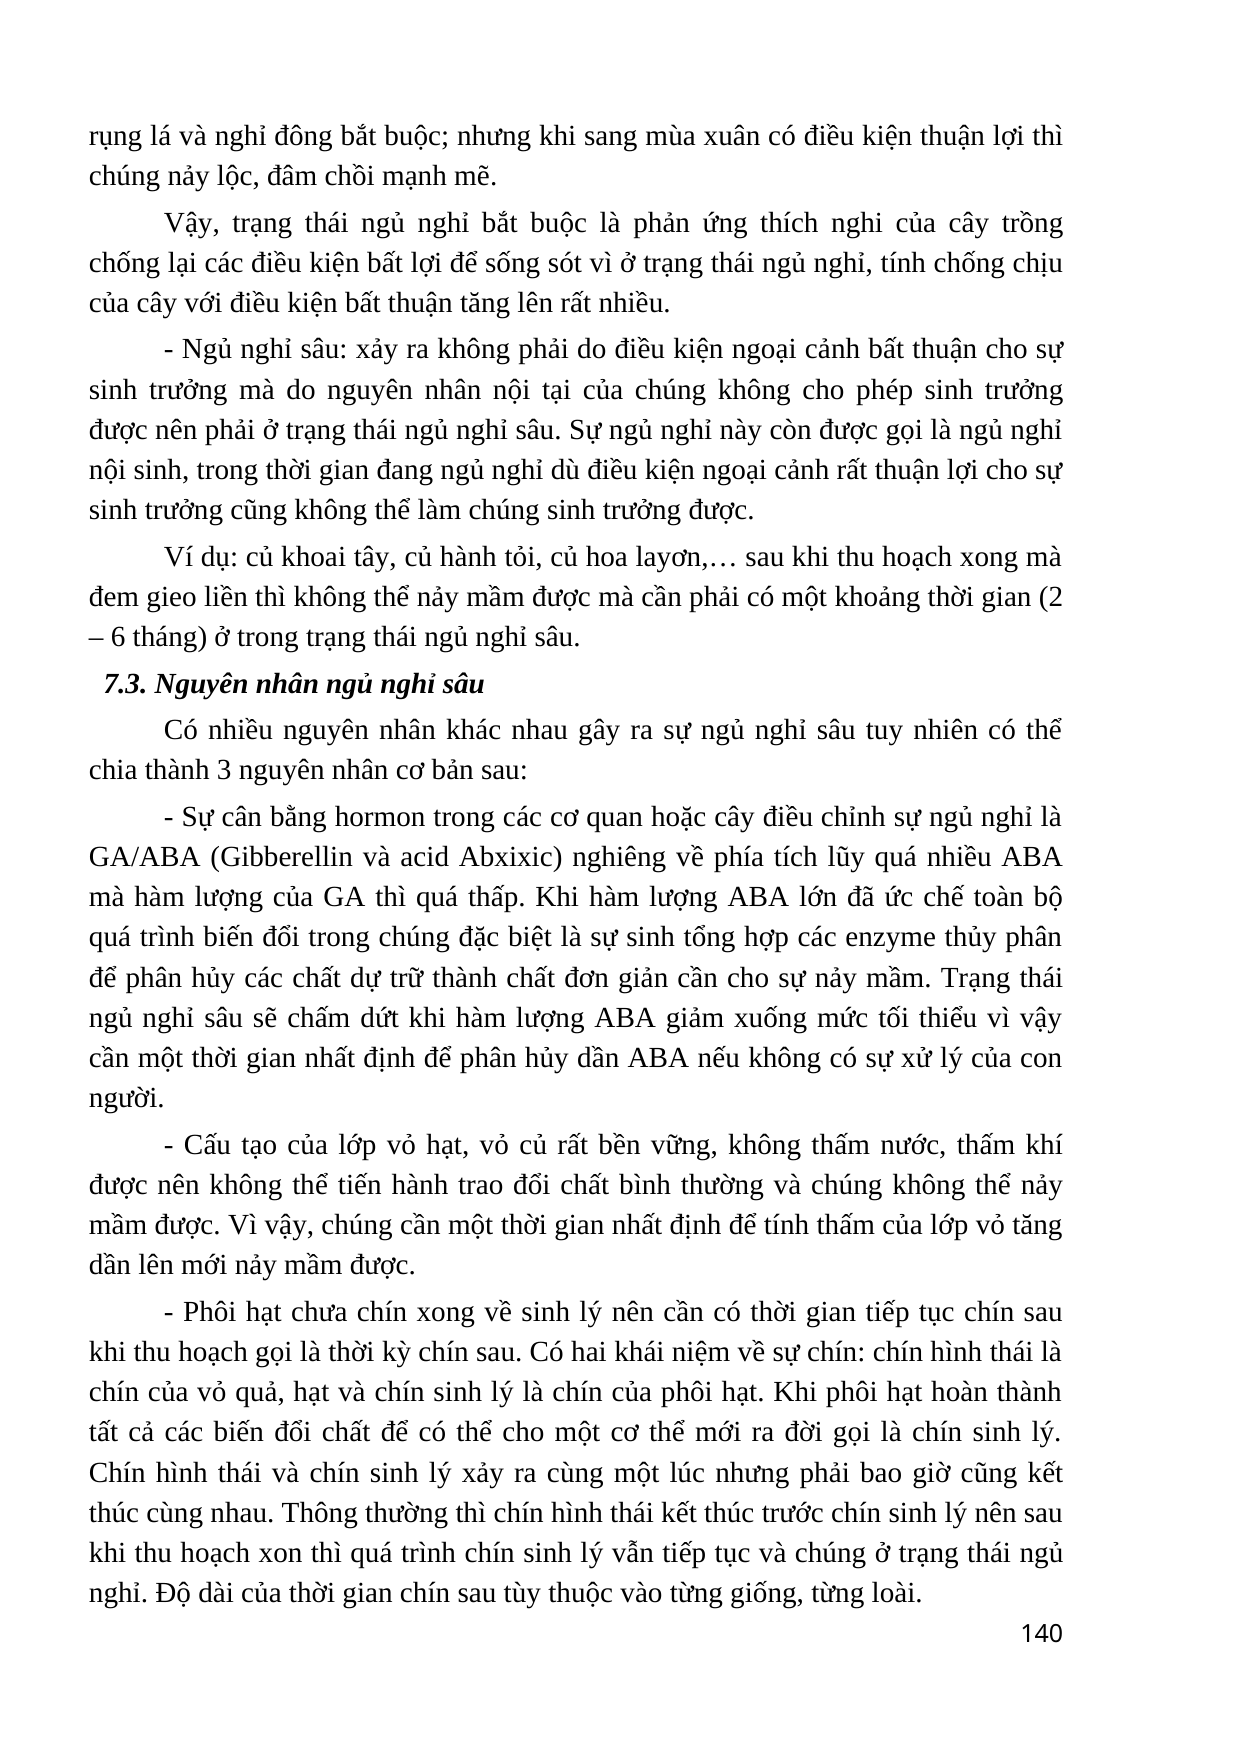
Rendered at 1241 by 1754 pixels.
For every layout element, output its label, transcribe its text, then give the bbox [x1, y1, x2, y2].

text - Ngủ nghỉ sâu: xảy ra không phải do điều kiện ngoại cảnh bất thuận cho sự sinh trưởng mà do nguyên nhân nội tại của chúng không cho phép sinh trưởng được nên phải ở trạng thái ngủ nghỉ sâu. Sự ngủ nghỉ này còn được gọi là ngủ nghỉ nội sinh, trong thời gian đang ngủ nghỉ dù điều kiện ngoại cảnh rất thuận lợi cho sự sinh trưởng cũng không thể làm chúng sinh trưởng được. [89, 332, 1063, 526]
text - Phôi hạt chưa chín xong về sinh lý nên cần có thời gian tiếp tục chín sau khi thu hoạch gọi là thời kỳ chín sau. Có hai khái niệm về sự chín: chín hình thái là chín của vỏ quả, hạt và chín sinh lý là chín của phôi hạt. Khi phôi hạt hoàn thành tất cả các biến đổi chất để có thể cho một cơ thể mới ra đời gọi là chín sinh lý. Chín hình thái và chín sinh lý xảy ra cùng một lúc nhưng phải bao giờ cũng kết thúc cùng nhau. Thông thường thì chín hình thái kết thúc trước chín sinh lý nên sau khi thu hoạch xon thì quá trình chín sinh lý vẫn tiếp tục và chúng ở trạng thái ngủ nghỉ. Độ dài của thời gian chín sau tùy thuộc vào từng giống, từng loài. [89, 1294, 1063, 1609]
subtitle 7.3. Nguyên nhân ngủ nghỉ sâu [89, 666, 1063, 699]
text Vậy, trạng thái ngủ nghỉ bắt buộc là phản ứng thích nghi của cây trồng chống lại các điều kiện bất lợi để sống sót vì ở trạng thái ngủ nghỉ, tính chống chịu của cây với điều kiện bất thuận tăng lên rất nhiều. [89, 205, 1063, 319]
text - Sự cân bằng hormon trong các cơ quan hoặc cây điều chỉnh sự ngủ nghỉ là GA/ABA (Gibberellin và acid Abxixic) nghiêng về phía tích lũy quá nhiều ABA mà hàm lượng của GA thì quá thấp. Khi hàm lượng ABA lớn đã ức chế toàn bộ quá trình biến đổi trong chúng đặc biệt là sự sinh tổng hợp các enzyme thủy phân để phân hủy các chất dự trữ thành chất đơn giản cần cho sự nảy mầm. Trạng thái ngủ nghỉ sâu sẽ chấm dứt khi hàm lượng ABA giảm xuống mức tối thiểu vì vậy cần một thời gian nhất định để phân hủy dần ABA nếu không có sự xử lý của con người. [89, 799, 1063, 1114]
text - Cấu tạo của lớp vỏ hạt, vỏ củ rất bền vững, không thấm nước, thấm khí được nên không thể tiến hành trao đổi chất bình thường và chúng không thể nảy mầm được. Vì vậy, chúng cần một thời gian nhất định để tính thấm của lớp vỏ tăng dần lên mới nảy mầm được. [89, 1127, 1063, 1281]
text Có nhiều nguyên nhân khác nhau gây ra sự ngủ nghỉ sâu tuy nhiên có thể chia thành 3 nguyên nhân cơ bản sau: [89, 712, 1063, 786]
text Ví dụ: củ khoai tây, củ hành tỏi, củ hoa layơn,… sau khi thu hoạch xong mà đem gieo liền thì không thể nảy mầm được mà cần phải có một khoảng thời gian (2 – 6 tháng) ở trong trạng thái ngủ nghỉ sâu. [89, 539, 1063, 653]
